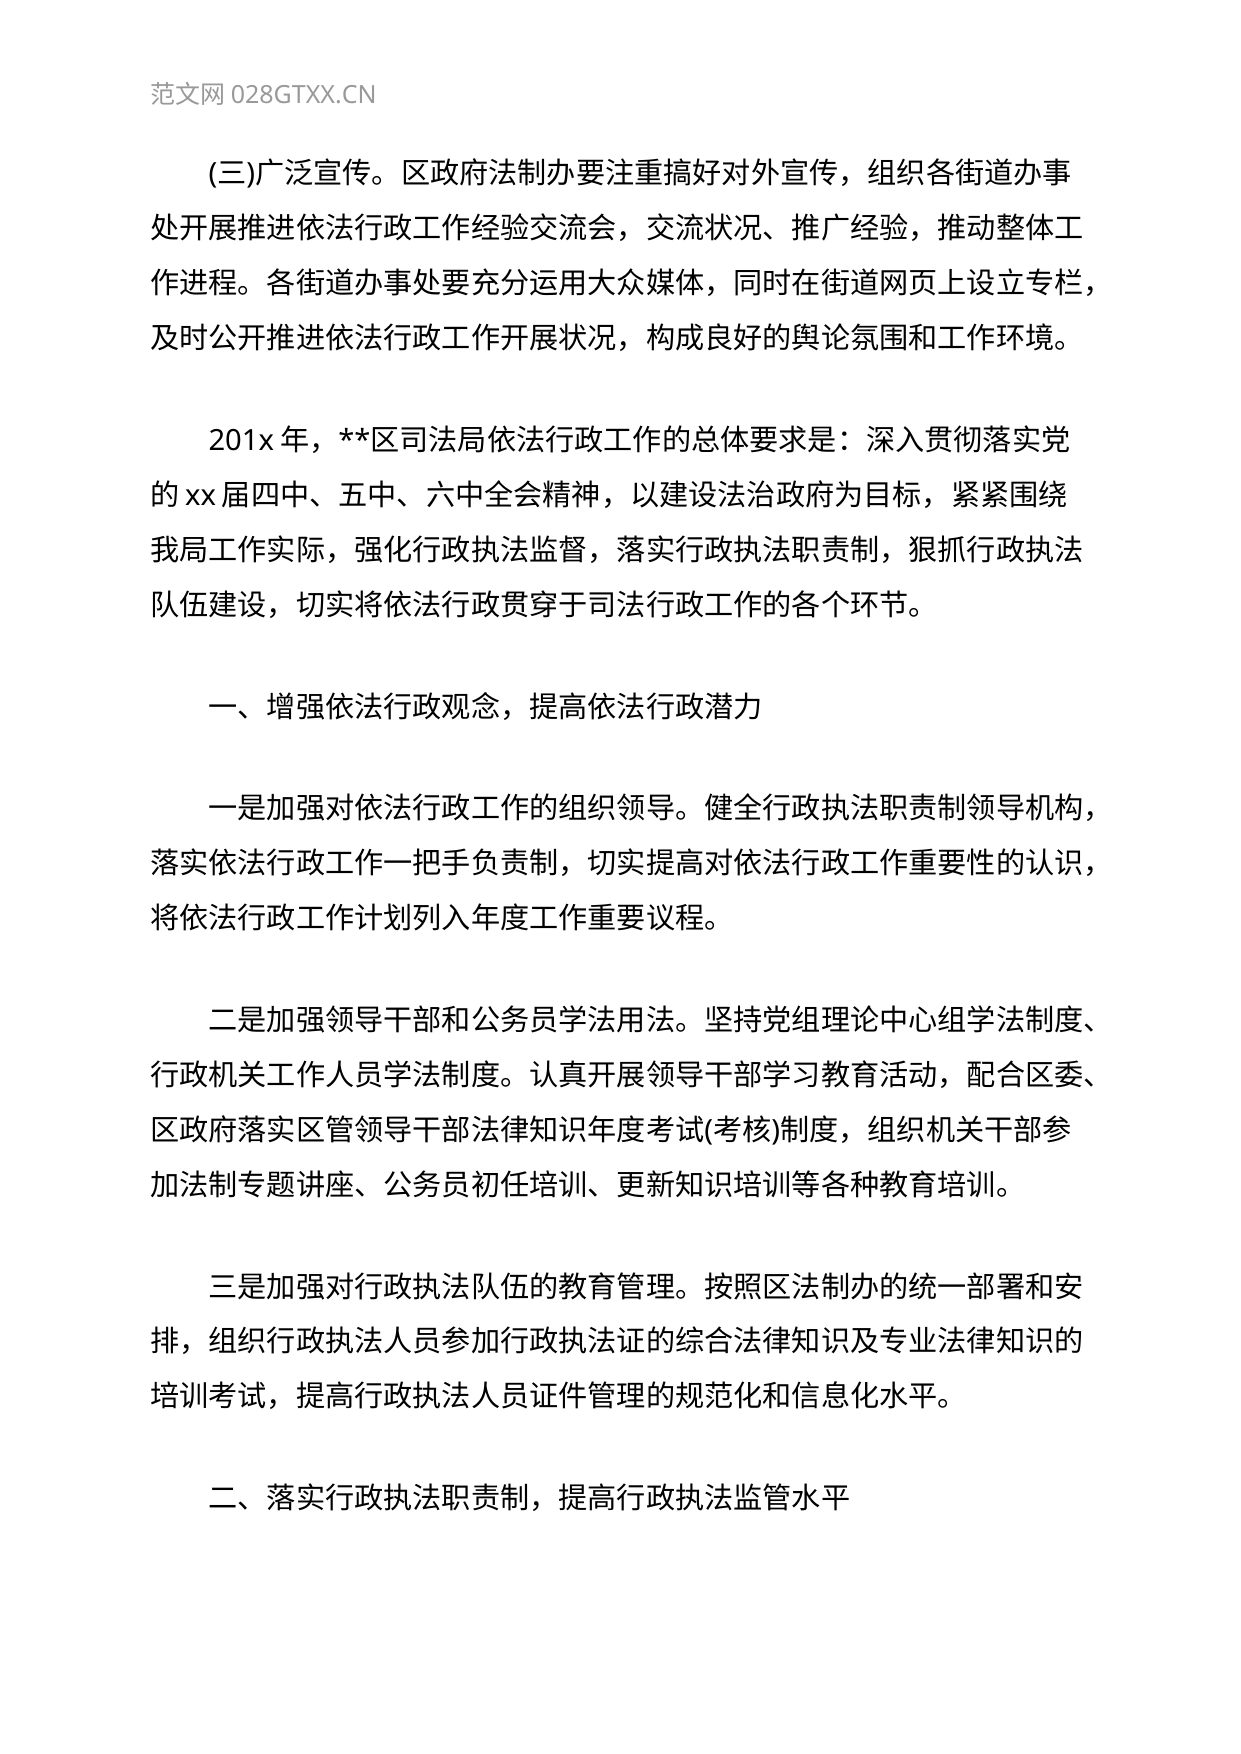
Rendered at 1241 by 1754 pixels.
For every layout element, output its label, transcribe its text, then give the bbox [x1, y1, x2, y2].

text 二是加强领导干部和公务员学法用法。坚持党组理论中心组学法制度、行政机关工作人员学法制度。认真开展领导干部学习教育活动，配合区委、区政府落实区管领导干部法律知识年度考试(考核)制度，组织机关干部参加法制专题讲座、公务员初任培训、更新知识培训等各种教育培训。 [150, 997, 1090, 1204]
text 二、落实行政执法职责制，提高行政执法监管水平 [150, 1475, 1090, 1517]
text 三是加强对行政执法队伍的教育管理。按照区法制办的统一部署和安排，组织行政执法人员参加行政执法证的综合法律知识及专业法律知识的培训考试，提高行政执法人员证件管理的规范化和信息化水平。 [150, 1263, 1090, 1415]
text 201x年，**区司法局依法行政工作的总体要求是：深入贯彻落实党的xx届四中、五中、六中全会精神，以建设法治政府为目标，紧紧围绕我局工作实际，强化行政执法监督，落实行政执法职责制，狠抓行政执法队伍建设，切实将依法行政贯穿于司法行政工作的各个环节。 [150, 417, 1090, 624]
text (三)广泛宣传。区政府法制办要注重搞好对外宣传，组织各街道办事处开展推进依法行政工作经验交流会，交流状况、推广经验，推动整体工作进程。各街道办事处要充分运用大众媒体，同时在街道网页上设立专栏，及时公开推进依法行政工作开展状况，构成良好的舆论氛围和工作环境。 [150, 150, 1090, 357]
text 一是加强对依法行政工作的组织领导。健全行政执法职责制领导机构，落实依法行政工作一把手负责制，切实提高对依法行政工作重要性的认识，将依法行政工作计划列入年度工作重要议程。 [150, 785, 1090, 937]
text 一、增强依法行政观念，提高依法行政潜力 [150, 683, 1090, 726]
